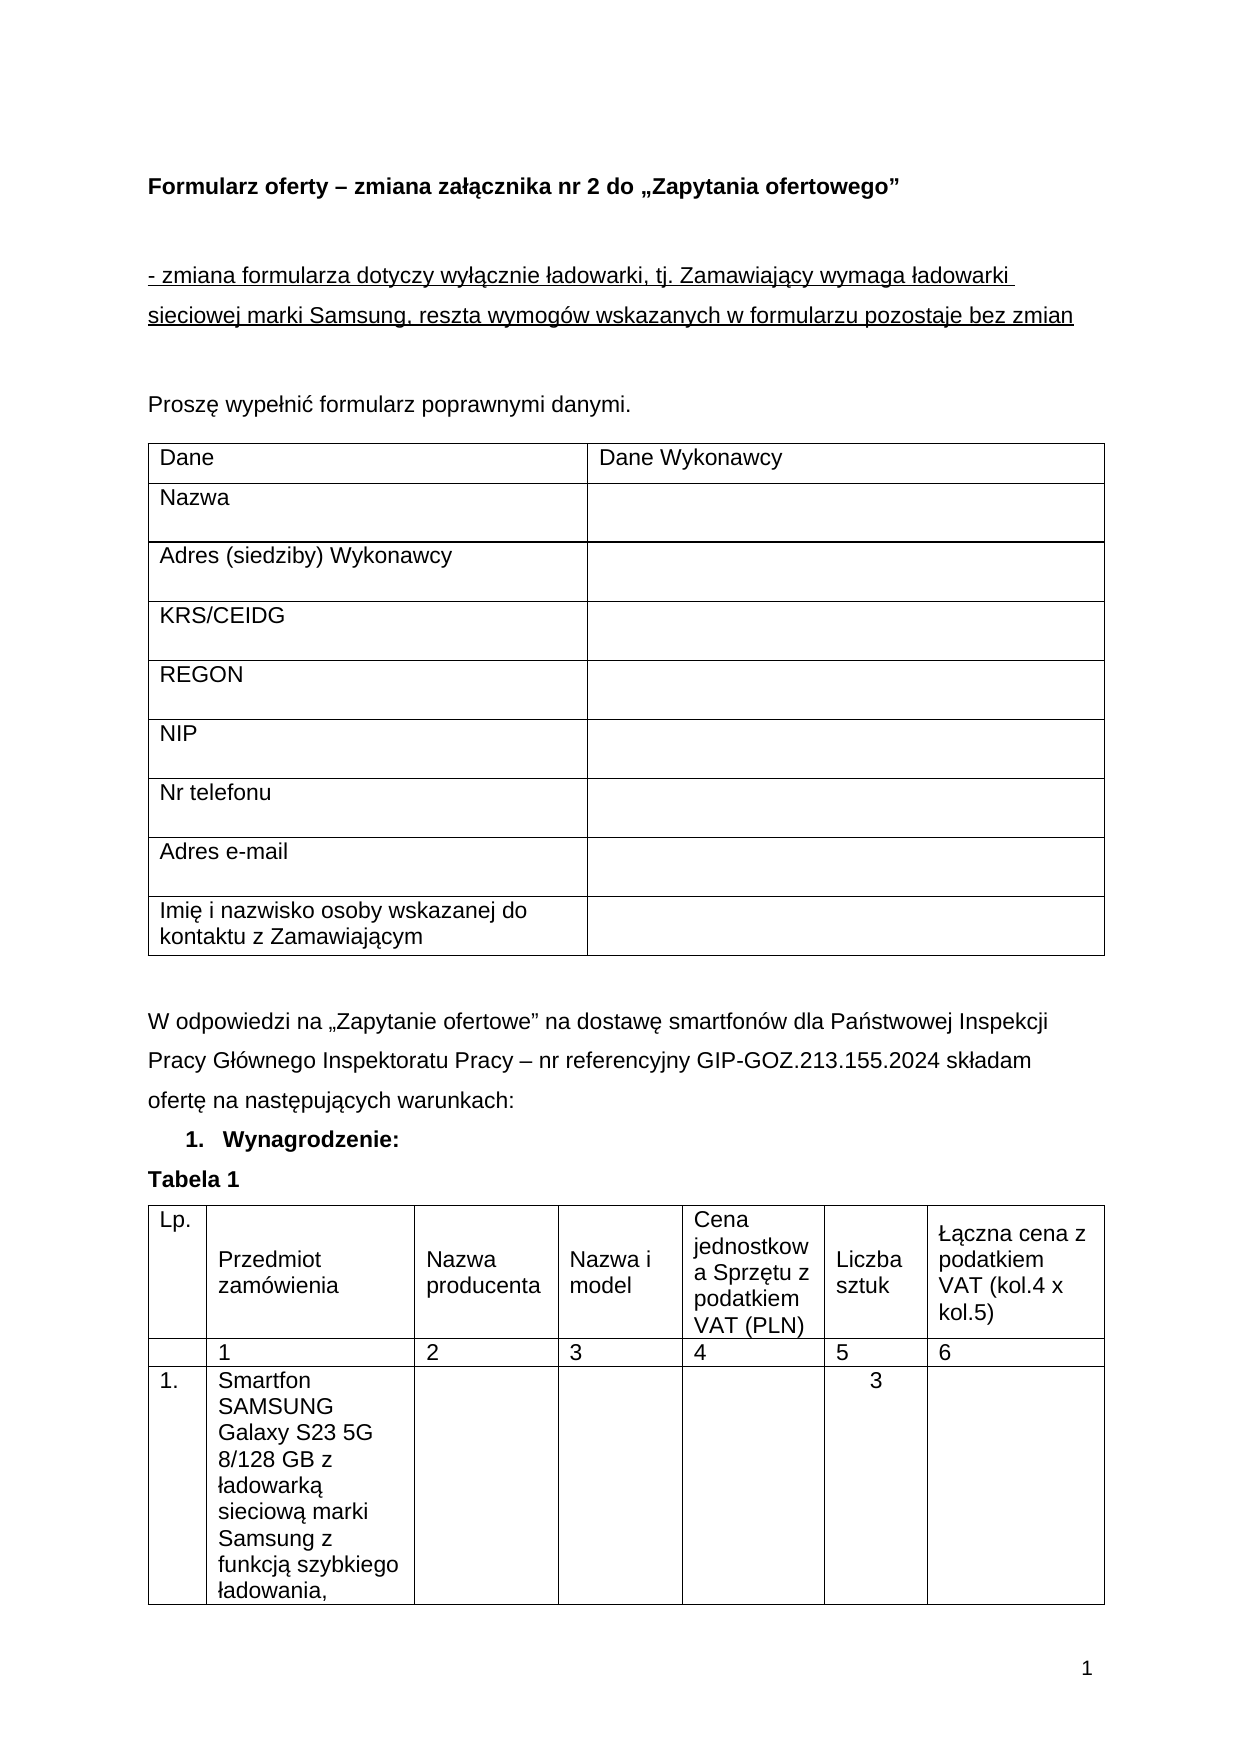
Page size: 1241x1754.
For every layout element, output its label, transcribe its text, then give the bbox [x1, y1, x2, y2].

table_cell 2 [415, 1339, 558, 1366]
table_cell 3 [559, 1339, 682, 1366]
table_cell Nr telefonu [149, 779, 587, 837]
table_cell Adres (siedziby) Wykonawcy [149, 543, 587, 601]
table_header Dane [149, 444, 587, 482]
table_cell [149, 1339, 206, 1366]
table_header Łączna cena z podatkiem VAT (kol.4 x kol.5) [928, 1206, 1104, 1338]
table_cell Imię i nazwisko osoby wskazanej do kontaktu z Zamawiającym [149, 897, 587, 955]
table_cell KRS/CEIDG [149, 602, 587, 659]
table_cell 5 [825, 1339, 927, 1366]
table_cell [588, 543, 1104, 601]
table_cell [588, 897, 1104, 955]
table_cell 3 [825, 1367, 927, 1604]
subtitle Tabela 1 [148, 1166, 1093, 1192]
subtitle Formularz oferty – zmiana załącznika nr 2 do „Zapytania ofertowego” [148, 173, 1093, 199]
table_header Liczba sztuk [825, 1206, 927, 1338]
table_cell Nazwa [149, 484, 587, 541]
table_cell [588, 661, 1104, 719]
table_header Nazwa producenta [415, 1206, 558, 1338]
table_cell [559, 1367, 682, 1604]
table_cell [415, 1367, 558, 1604]
table_cell 4 [683, 1339, 824, 1366]
table_cell [588, 720, 1104, 778]
text - zmiana formularza dotyczy wyłącznie ładowarki, tj. Zamawiający wymaga ładowarki sieciowej marki Samsung, reszta wymogów wskazanych w formularzu pozostaje bez zmian [148, 262, 1093, 328]
table_cell [588, 779, 1104, 837]
table_header Przedmiot zamówienia [207, 1206, 414, 1338]
table_cell [588, 602, 1104, 659]
table_cell REGON [149, 661, 587, 719]
table_header Nazwa i model [559, 1206, 682, 1338]
text Proszę wypełnić formularz poprawnymi danymi. [148, 391, 1093, 417]
table_cell [683, 1367, 824, 1604]
table_cell Adres e-mail [149, 838, 587, 896]
table_cell 6 [928, 1339, 1104, 1366]
table_header Lp. [149, 1206, 206, 1338]
text W odpowiedzi na „Zapytanie ofertowe” na dostawę smartfonów dla Państwowej Inspekcji Pracy Głównego Inspektoratu Pracy – nr referencyjny GIP-GOZ.213.155.2024 składam ofertę na następujących warunkach: [148, 1008, 1093, 1113]
table_cell [928, 1367, 1104, 1604]
table_cell 1. [149, 1367, 206, 1604]
table_cell [588, 484, 1104, 541]
table_header Cena jednostkowa Sprzętu z podatkiem VAT (PLN) [683, 1206, 824, 1338]
table_cell 1 [207, 1339, 414, 1366]
table_header Dane Wykonawcy [588, 444, 1104, 482]
table_cell NIP [149, 720, 587, 778]
table_cell [588, 838, 1104, 896]
subtitle Wynagrodzenie: [185, 1126, 1093, 1153]
